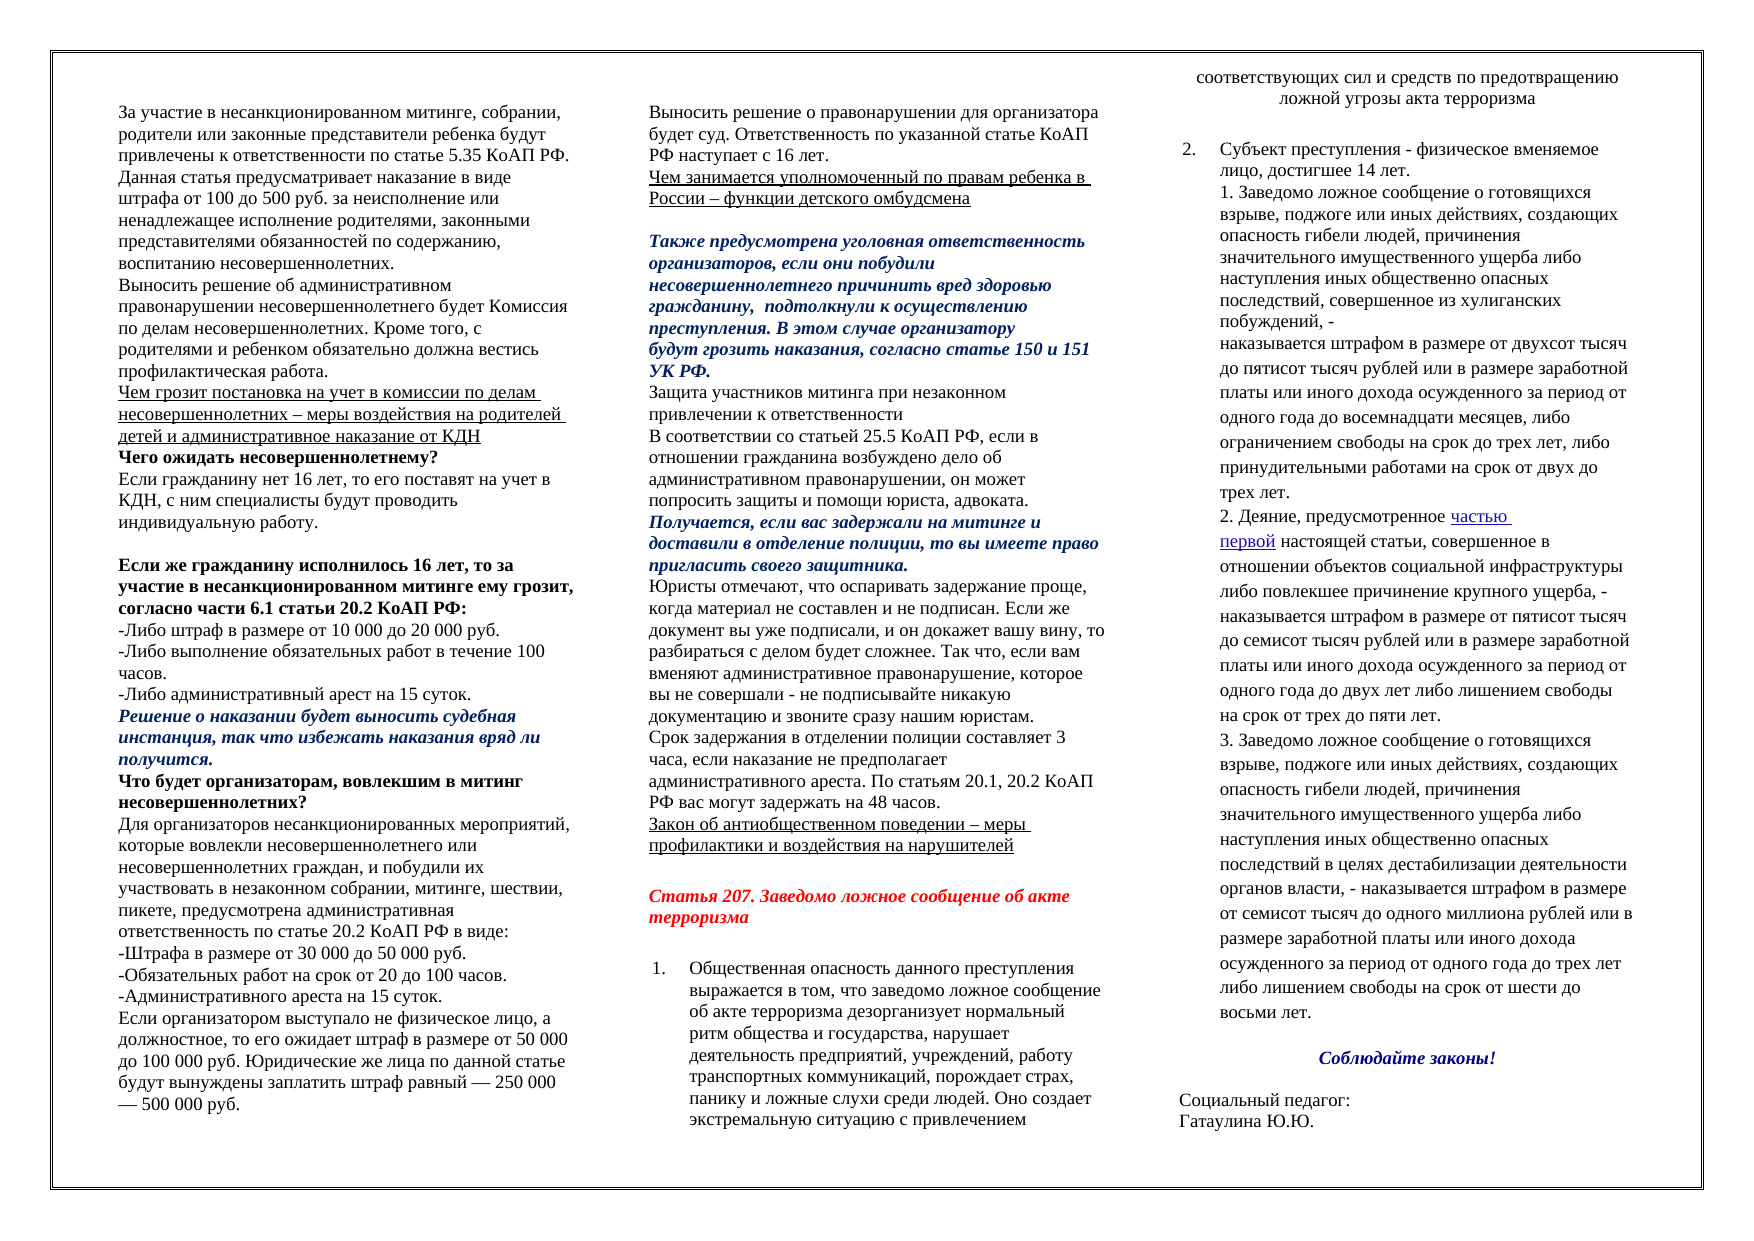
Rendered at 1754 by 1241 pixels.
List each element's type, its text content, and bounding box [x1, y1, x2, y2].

text Гатаулина Ю.Ю. [1179, 1110, 1636, 1132]
text -Либо штраф в размере от 10 000 до 20 000 руб. [118, 618, 575, 640]
text Решение о наказании будет выносить судебная инстанция, так что избежать наказания вряд ли получится. [118, 705, 575, 769]
text Социальный педагог: [1179, 1088, 1636, 1110]
text соответствующих сил и средств по предотвращению ложной угрозы акта терроризма [1179, 66, 1636, 109]
text Получается, если вас задержали на митинге и доставили в отделение полиции, то вы имеете право пригласить своего защитника. [648, 511, 1105, 575]
list Субъект преступления - физическое вменяемое лицо, достигшее 14 лет. [1411, 138, 1636, 181]
list наказывается штрафом в размере от двухсот тысяч до пятисот тысяч рублей или в размере заработной платы или иного дохода осужденного за период от одного года до восемнадцати месяцев, либо ограничением свободы на срок до трех лет, либо принудительными работами на срок от двух до трех лет. [1219, 332, 1636, 502]
text будут грозить наказания, согласно статье 150 и 151 УК РФ. [648, 338, 1105, 381]
text Чем грозит постановка на учет в комиссии по делам несовершеннолетних – меры воздействия на родителей детей и административное наказание от КДН [118, 381, 575, 446]
text Срок задержания в отделении полиции составляет 3 часа, если наказание не предполагает административного ареста. По статьям 20.1, 20.2 КоАП РФ вас могут задержать на 48 часов. [648, 726, 1105, 813]
text Закон об антиобщественном поведении – меры профилактики и воздействия на нарушителей [648, 813, 1105, 856]
list 3. Заведомо ложное сообщение о готовящихся взрыве, поджоге или иных действиях, создающих опасность гибели людей, причинения значительного имущественного ущерба либо наступления иных общественно опасных последствий в целях дестабилизации деятельности органов власти, - наказывается штрафом в размере от семисот тысяч до одного миллиона рублей или в размере заработной платы или иного дохода осужденного за период от одного года до трех лет либо лишением свободы на срок от шести до восьми лет. [1219, 728, 1636, 1023]
text Если организатором выступало не физическое лицо, а должностное, то его ожидает штраф в размере от 50 000 до 100 000 руб. Юридические же лица по данной статье будут вынуждены заплатить штраф равный — 250 000 — 500 000 руб. [118, 1007, 575, 1114]
text Для организаторов несанкционированных мероприятий, которые вовлекли несовершеннолетнего или несовершеннолетних граждан, и побудили их участвовать в незаконном собрании, митинге, шествии, пикете, предусмотрена административная ответственность по статье 20.2 КоАП РФ в виде: [118, 813, 575, 942]
text -Либо административный арест на 15 суток. [118, 683, 575, 705]
text -Обязательных работ на срок от 20 до 100 часов. [118, 963, 575, 985]
subtitle Защита участников митинга при незаконном привлечении к ответственности [648, 381, 1105, 424]
list Общественная опасность данного преступления выражается в том, что заведомо ложное сообщение об акте терроризма дезорганизует нормальный ритм общества и государства, нарушает деятельность предприятий, учреждений, работу транспортных коммуникаций, порождает страх, панику и ложные слухи среди людей. Оно создает экстремальную ситуацию с привлечением [652, 957, 1105, 1130]
text Статья 207. Заведомо ложное сообщение об акте терроризма [648, 885, 1105, 928]
text Также предусмотрена уголовная ответственность организаторов, если они побудили несовершеннолетнего причинить вред здоровью гражданину, подтолкнули к осуществлению преступления. В этом случае организатору [648, 230, 1105, 338]
subtitle Если же гражданину исполнилось 16 лет, то за участие в несанкционированном митинге ему грозит, согласно части 6.1 статьи 20.2 КоАП РФ: [118, 554, 575, 618]
text -Либо выполнение обязательных работ в течение 100 часов. [118, 640, 575, 683]
text За участие в несанкционированном митинге, собрании, родители или законные представители ребенка будут привлечены к ответственности по статье 5.35 КоАП РФ. Данная статья предусматривает наказание в виде штрафа от 100 до 500 руб. за неисполнение или ненадлежащее исполнение родителями, законными представителями обязанностей по содержанию, воспитанию несовершеннолетних. [118, 101, 575, 273]
list 2. Деяние, предусмотренное частью первой настоящей статьи, совершенное в отношении объектов социальной инфраструктуры либо повлекшее причинение крупного ущерба, - [1219, 505, 1636, 601]
list наказывается штрафом в размере от пятисот тысяч до семисот тысяч рублей или в размере заработной платы или иного дохода осужденного за период от одного года до двух лет либо лишением свободы на срок от трех до пяти лет. [1219, 604, 1636, 725]
text Соблюдайте законы! [1179, 1047, 1636, 1068]
text В соответствии со статьей 25.5 КоАП РФ, если в отношении гражданина возбуждено дело об административном правонарушении, он может попросить защиты и помощи юриста, адвоката. [648, 424, 1105, 511]
text Выносить решение об административном правонарушении несовершеннолетнего будет Комиссия по делам несовершеннолетних. Кроме того, с родителями и ребенком обязательно должна вестись профилактическая работа. [118, 273, 575, 381]
text Чем занимается уполномоченный по правам ребенка в России – функции детского омбудсмена [648, 166, 1105, 209]
text Юристы отмечают, что оспаривать задержание проще, когда материал не составлен и не подписан. Если же документ вы уже подписали, и он докажет вашу вину, то разбираться с делом будет сложнее. Так что, если вам вменяют административное правонарушение, которое вы не совершали - не подписывайте никакую документацию и звоните сразу нашим юристам. [648, 575, 1105, 726]
subtitle Что будет организаторам, вовлекшим в митинг несовершеннолетних? [118, 769, 575, 813]
subtitle Чего ожидать несовершеннолетнему? [118, 446, 575, 468]
text Если гражданину нет 16 лет, то его поставят на учет в КДН, с ним специалисты будут проводить индивидуальную работу. [118, 468, 575, 532]
text Выносить решение о правонарушении для организатора будет суд. Ответственность по указанной статье КоАП РФ наступает с 16 лет. [648, 101, 1105, 166]
text 1. Заведомо ложное сообщение о готовящихся взрыве, поджоге или иных действиях, создающих опасность гибели людей, причинения значительного имущественного ущерба либо наступления иных общественно опасных последствий, совершенное из хулиганских побуждений, - [1219, 181, 1636, 332]
text -Административного ареста на 15 суток. [118, 985, 575, 1007]
text -Штрафа в размере от 30 000 до 50 000 руб. [118, 942, 575, 963]
